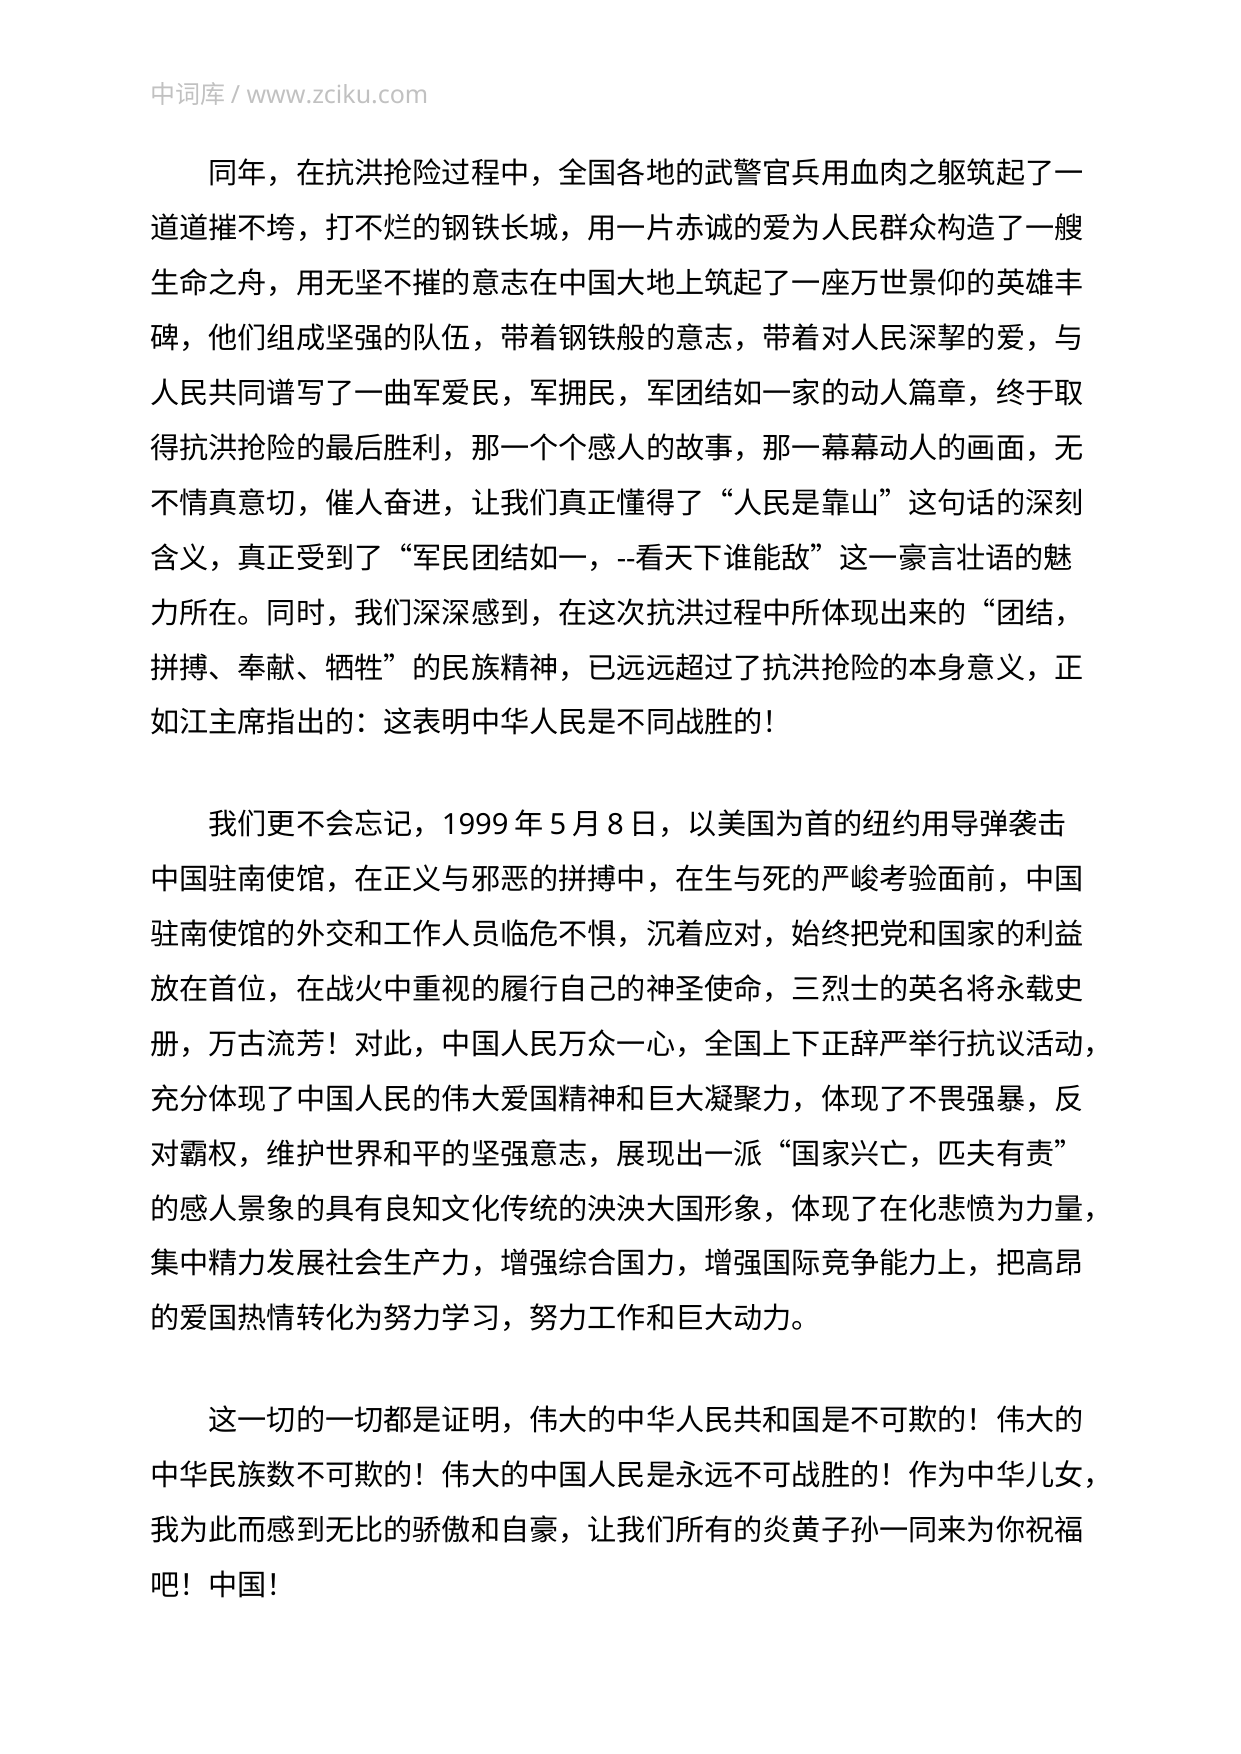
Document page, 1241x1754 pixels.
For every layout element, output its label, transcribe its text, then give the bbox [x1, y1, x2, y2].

text 同年，在抗洪抢险过程中，全国各地的武警官兵用血肉之躯筑起了一道道摧不垮，打不烂的钢铁长城，用一片赤诚的爱为人民群众构造了一艘生命之舟，用无坚不摧的意志在中国大地上筑起了一座万世景仰的英雄丰碑，他们组成坚强的队伍，带着钢铁般的意志，带着对人民深挈的爱，与人民共同谱写了一曲军爱民，军拥民，军团结如一家的动人篇章，终于取得抗洪抢险的最后胜利，那一个个感人的故事，那一幕幕动人的画面，无不情真意切，催人奋进，让我们真正懂得了“人民是靠山”这句话的深刻含义，真正受到了“军民团结如一，--看天下谁能敌”这一豪言壮语的魅力所在。同时，我们深深感到，在这次抗洪过程中所体现出来的“团结，拼搏、奉献、牺牲”的民族精神，已远远超过了抗洪抢险的本身意义，正如江主席指出的：这表明中华人民是不同战胜的！ [150, 150, 1090, 741]
text 我们更不会忘记，1999年5月8日，以美国为首的纽约用导弹袭击中国驻南使馆，在正义与邪恶的拼搏中，在生与死的严峻考验面前，中国驻南使馆的外交和工作人员临危不惧，沉着应对，始终把党和国家的利益放在首位，在战火中重视的履行自己的神圣使命，三烈士的英名将永载史册，万古流芳！对此，中国人民万众一心，全国上下正辞严举行抗议活动，充分体现了中国人民的伟大爱国精神和巨大凝聚力，体现了不畏强暴，反对霸权，维护世界和平的坚强意志，展现出一派“国家兴亡，匹夫有责”的感人景象的具有良知文化传统的泱泱大国形象，体现了在化悲愤为力量，集中精力发展社会生产力，增强综合国力，增强国际竞争能力上，把高昂的爱国热情转化为努力学习，努力工作和巨大动力。 [150, 801, 1090, 1337]
text 这一切的一切都是证明，伟大的中华人民共和国是不可欺的！伟大的中华民族数不可欺的！伟大的中国人民是永远不可战胜的！作为中华儿女，我为此而感到无比的骄傲和自豪，让我们所有的炎黄子孙一同来为你祝福吧！中国！ [150, 1397, 1090, 1604]
